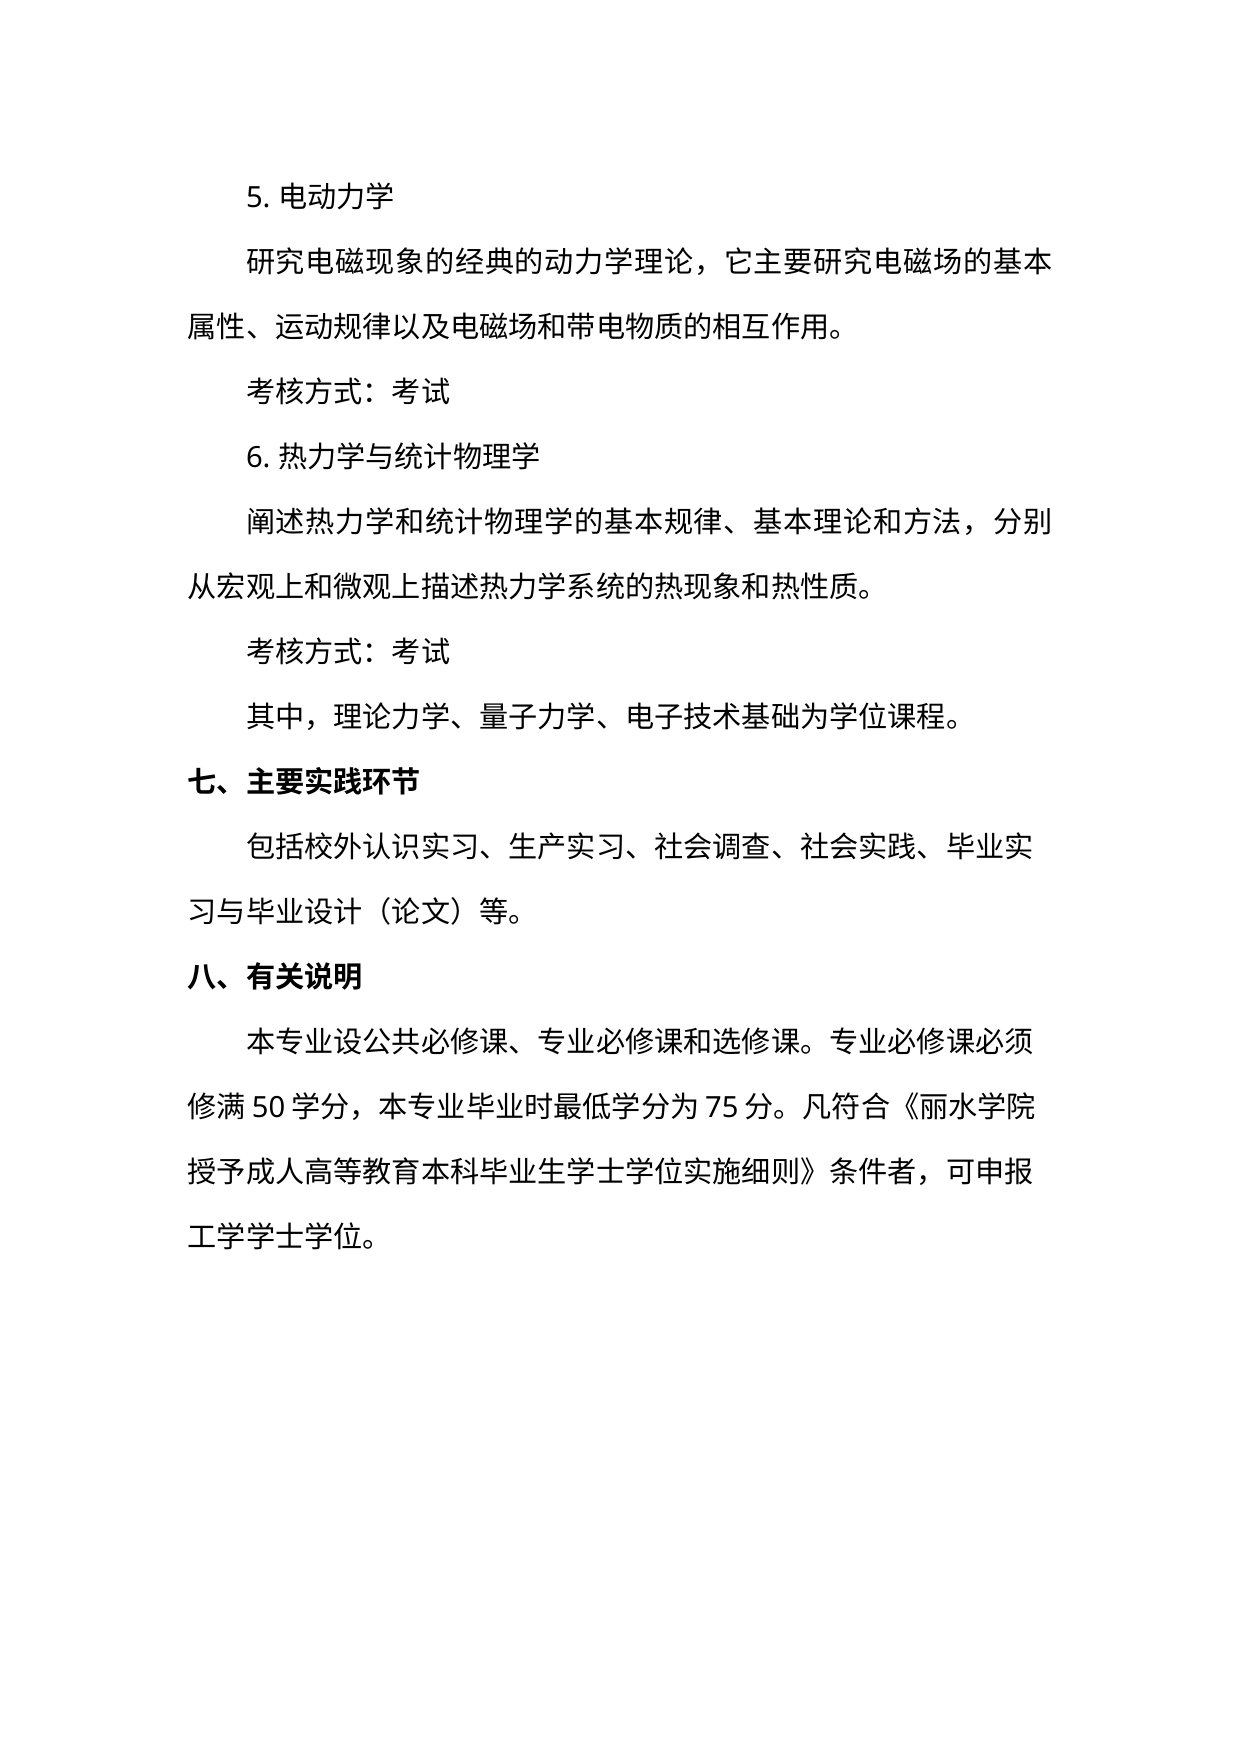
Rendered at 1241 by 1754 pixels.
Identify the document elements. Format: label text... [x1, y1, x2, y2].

text 其中，理论力学、量子力学、电子技术基础为学位课程。 [187, 682, 1053, 747]
text 八、有关说明 [187, 942, 1053, 1007]
text 6. 热力学与统计物理学 [187, 422, 1053, 487]
text 5. 电动力学 [187, 162, 1053, 227]
text 包括校外认识实习、生产实习、社会调查、社会实践、毕业实习与毕业设计（论文）等。 [187, 812, 1053, 942]
text 七、主要实践环节 [187, 747, 1053, 812]
text 阐述热力学和统计物理学的基本规律、基本理论和方法，分别从宏观上和微观上描述热力学系统的热现象和热性质。 [187, 487, 1053, 617]
text 研究电磁现象的经典的动力学理论，它主要研究电磁场的基本属性、运动规律以及电磁场和带电物质的相互作用。 [187, 227, 1053, 357]
text 考核方式：考试 [187, 357, 1053, 422]
text 本专业设公共必修课、专业必修课和选修课。专业必修课必须修满50学分，本专业毕业时最低学分为75分。凡符合《丽水学院授予成人高等教育本科毕业生学士学位实施细则》条件者，可申报工学学士学位。 [187, 1007, 1053, 1267]
text 考核方式：考试 [187, 617, 1053, 682]
